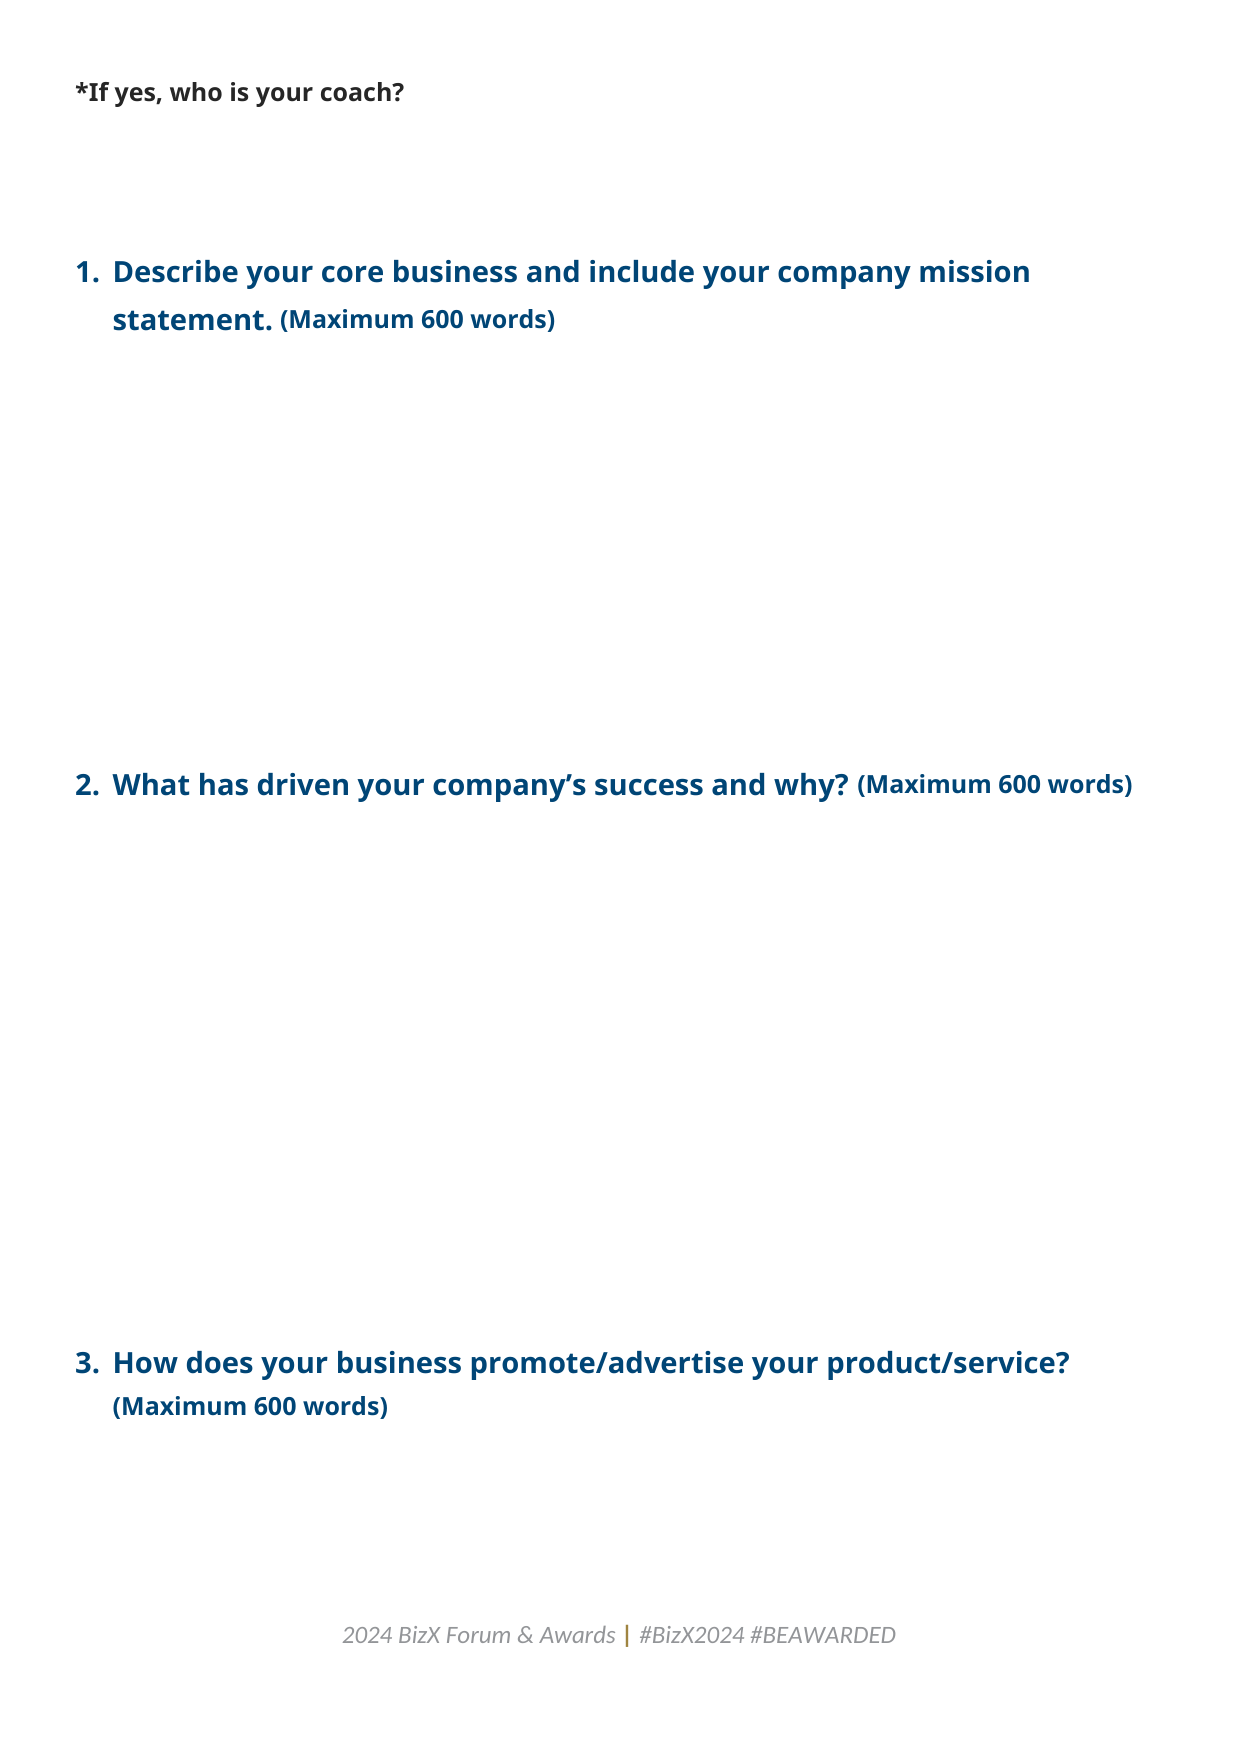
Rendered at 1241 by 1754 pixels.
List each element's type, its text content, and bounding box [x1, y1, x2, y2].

list What has driven your company’s success and why? (Maximum 600 words) [75, 764, 1165, 804]
list Describe your core business and include your company mission statement. (Maximum 600 words) [75, 252, 1165, 339]
text *If yes, who is your coach? [75, 75, 1165, 109]
list How does your business promote/advertise your product/service? (Maximum 600 words) [75, 1342, 1165, 1423]
